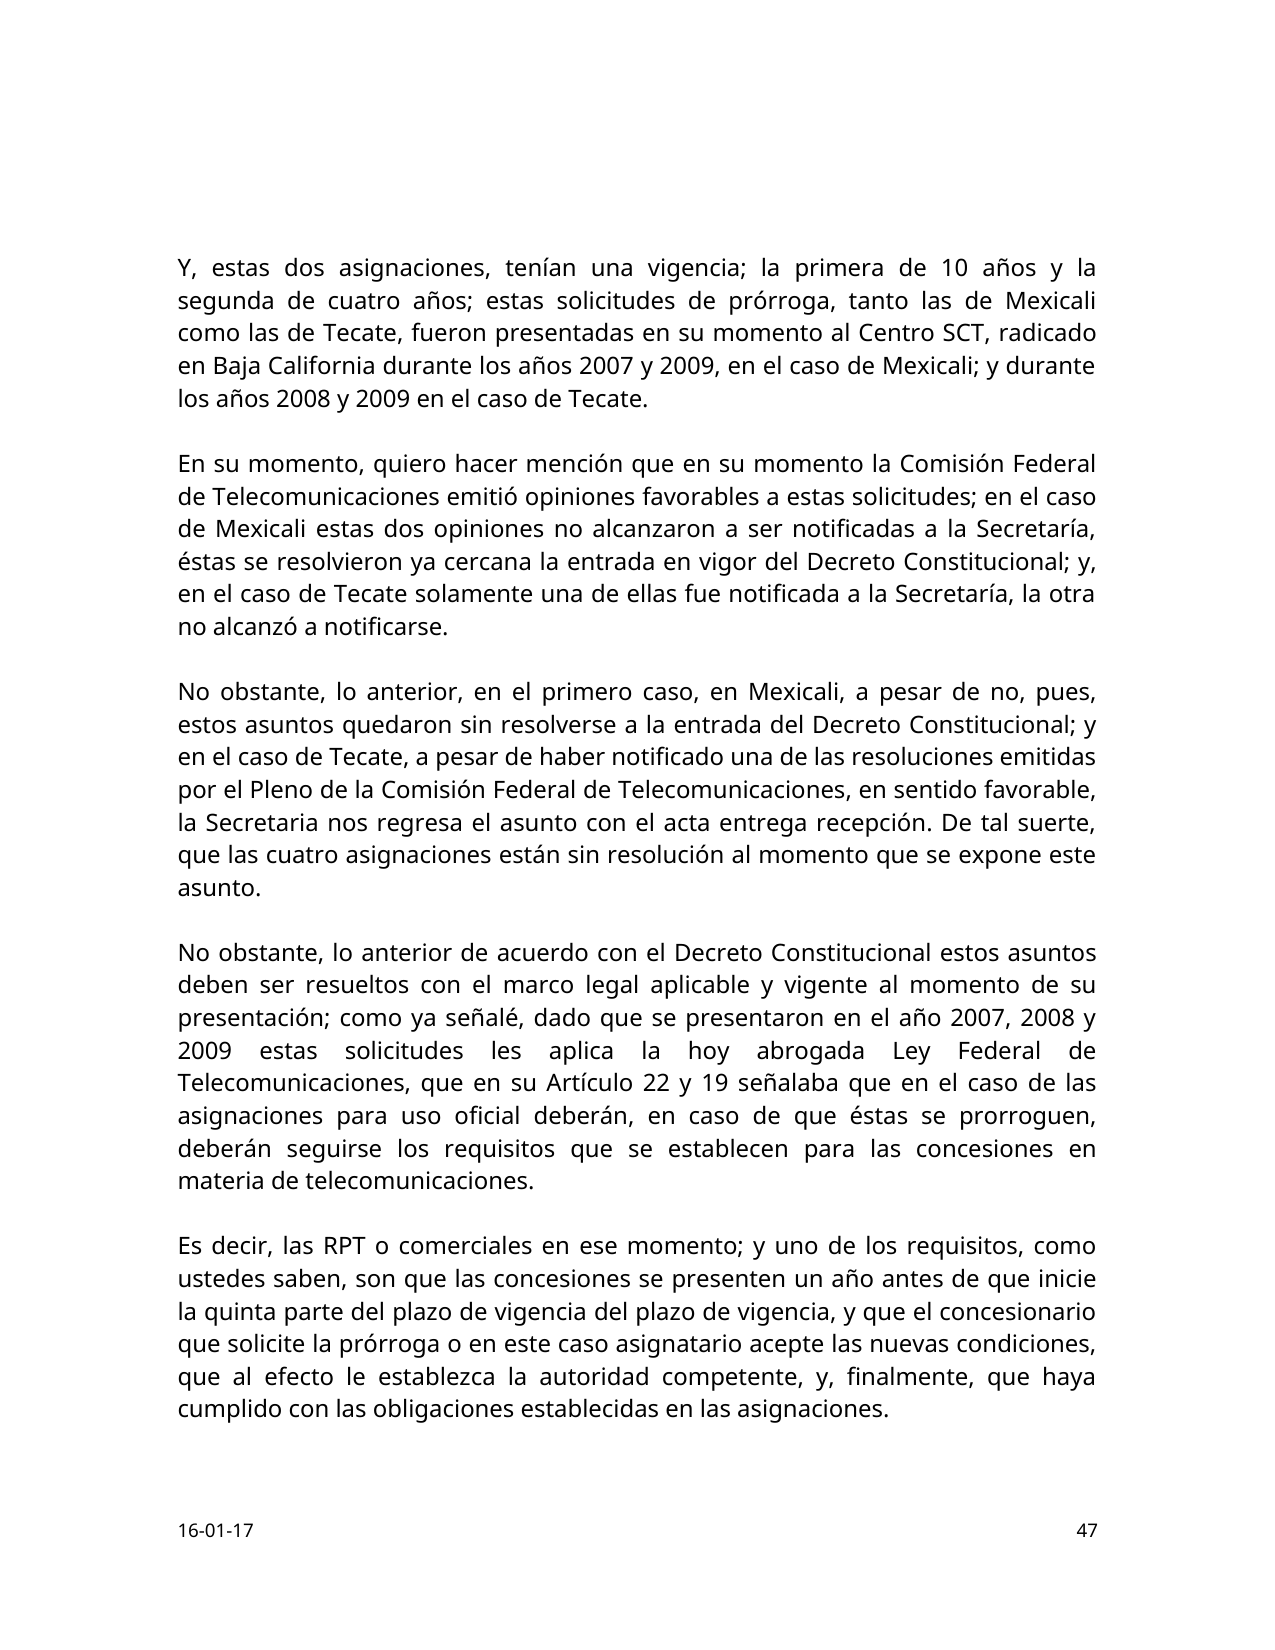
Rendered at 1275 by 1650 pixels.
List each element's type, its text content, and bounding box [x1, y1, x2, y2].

text Es decir, las RPT o comerciales en ese momento; y uno de los requisitos, como ustedes saben, son que las concesiones se presenten un año antes de que inicie la quinta parte del plazo de vigencia del plazo de vigencia, y que el concesionario que solicite la prórroga o en este caso asignatario acepte las nuevas condiciones, que al efecto le establezca la autoridad competente, y, finalmente, que haya cumplido con las obligaciones establecidas en las asignaciones. [177, 1229, 1098, 1425]
text En su momento, quiero hacer mención que en su momento la Comisión Federal de Telecomunicaciones emitió opiniones favorables a estas solicitudes; en el caso de Mexicali estas dos opiniones no alcanzaron a ser notificadas a la Secretaría, éstas se resolvieron ya cercana la entrada en vigor del Decreto Constitucional; y, en el caso de Tecate solamente una de ellas fue notificada a la Secretaría, la otra no alcanzó a notificarse. [177, 447, 1098, 642]
text Y, estas dos asignaciones, tenían una vigencia; la primera de 10 años y la segunda de cuatro años; estas solicitudes de prórroga, tanto las de Mexicali como las de Tecate, fueron presentadas en su momento al Centro SCT, radicado en Baja California durante los años 2007 y 2009, en el caso de Mexicali; y durante los años 2008 y 2009 en el caso de Tecate. [177, 251, 1098, 414]
text No obstante, lo anterior de acuerdo con el Decreto Constitucional estos asuntos deben ser resueltos con el marco legal aplicable y vigente al momento de su presentación; como ya señalé, dado que se presentaron en el año 2007, 2008 y 2009 estas solicitudes les aplica la hoy abrogada Ley Federal de Telecomunicaciones, que en su Artículo 22 y 19 señalaba que en el caso de las asignaciones para uso oficial deberán, en caso de que éstas se prorroguen, deberán seguirse los requisitos que se establecen para las concesiones en materia de telecomunicaciones. [177, 936, 1098, 1197]
text No obstante, lo anterior, en el primero caso, en Mexicali, a pesar de no, pues, estos asuntos quedaron sin resolverse a la entrada del Decreto Constitucional; y en el caso de Tecate, a pesar de haber notificado una de las resoluciones emitidas por el Pleno de la Comisión Federal de Telecomunicaciones, en sentido favorable, la Secretaria nos regresa el asunto con el acta entrega recepción. De tal suerte, que las cuatro asignaciones están sin resolución al momento que se expone este asunto. [177, 675, 1098, 903]
